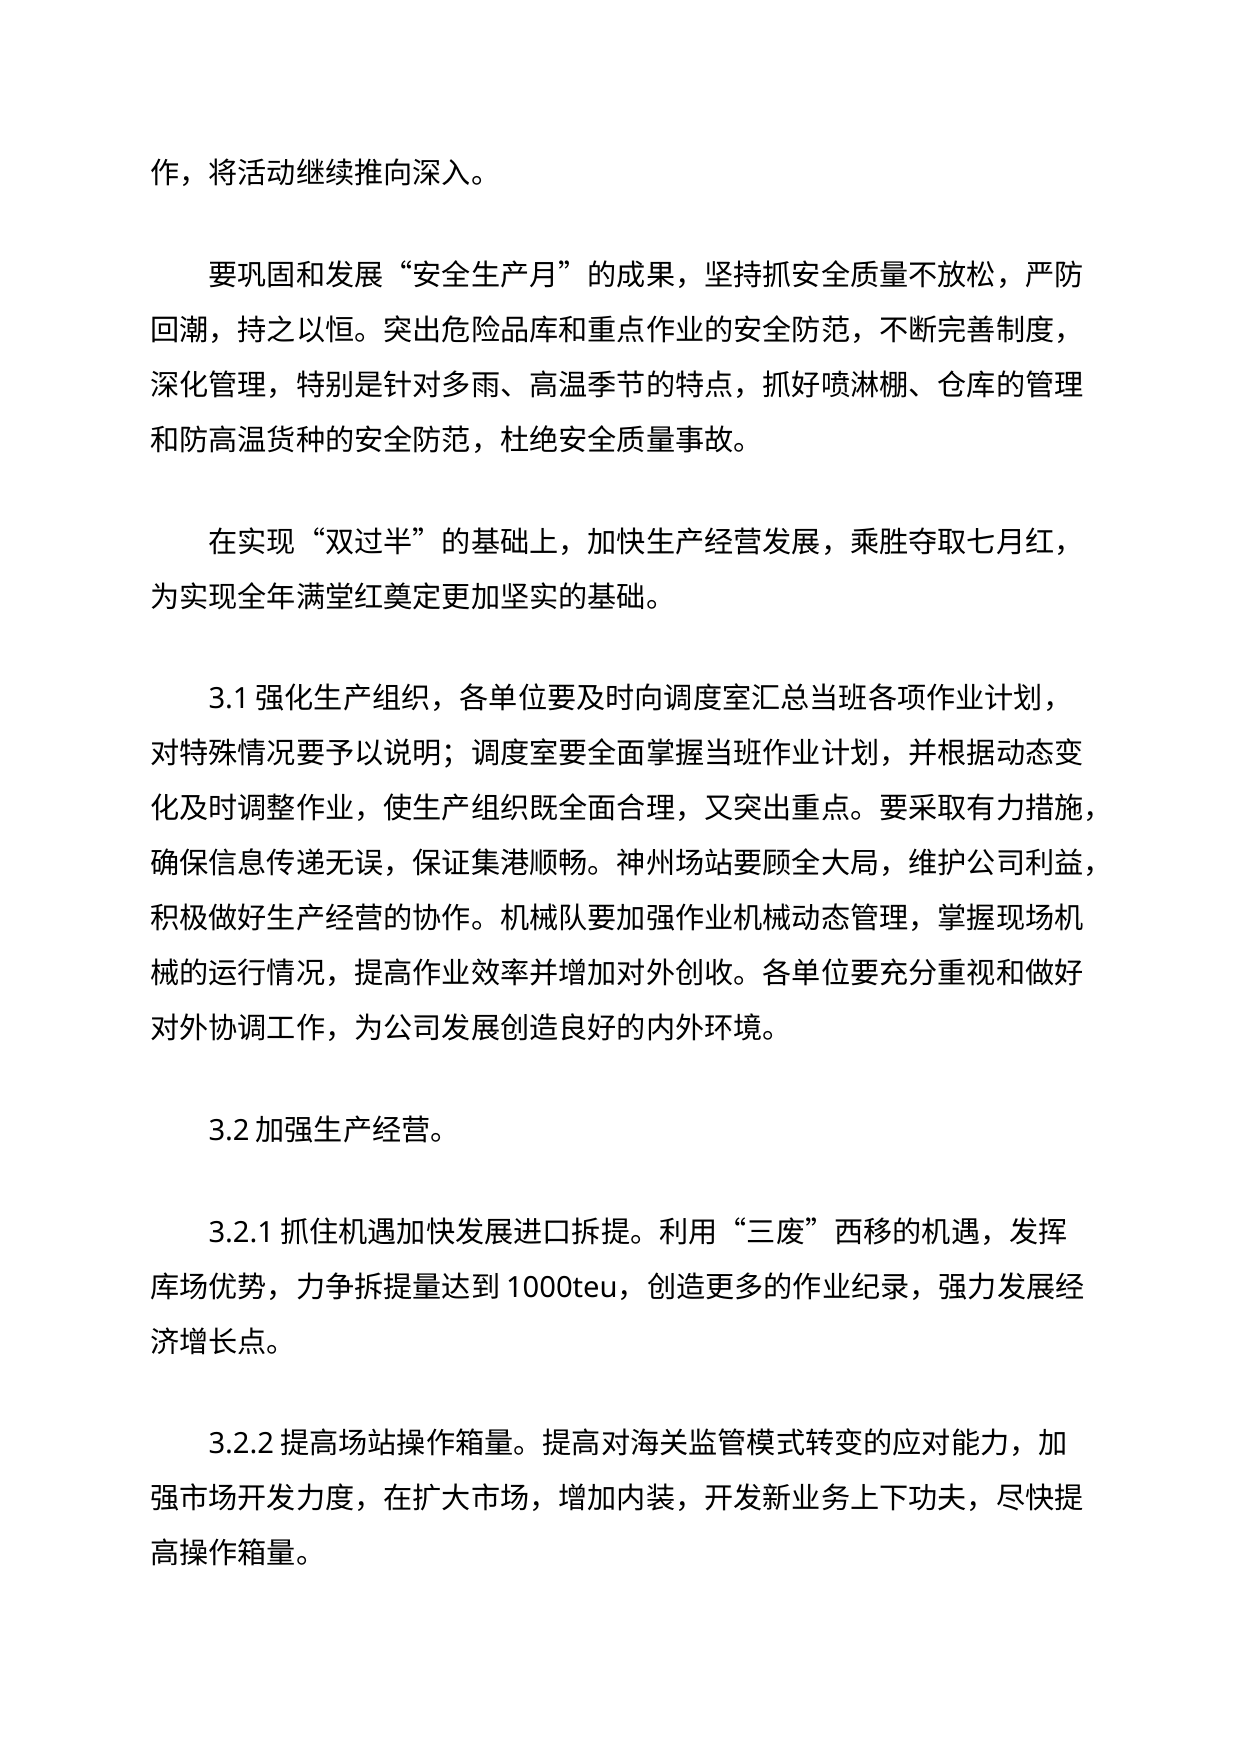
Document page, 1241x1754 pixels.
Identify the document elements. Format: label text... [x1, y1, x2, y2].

text 要巩固和发展“安全生产月”的成果，坚持抓安全质量不放松，严防回潮，持之以恒。突出危险品库和重点作业的安全防范，不断完善制度，深化管理，特别是针对多雨、高温季节的特点，抓好喷淋棚、仓库的管理和防高温货种的安全防范，杜绝安全质量事故。 [150, 252, 1090, 459]
text 3.2.1抓住机遇加快发展进口拆提。利用“三废”西移的机遇，发挥库场优势，力争拆提量达到1000teu，创造更多的作业纪录，强力发展经济增长点。 [150, 1208, 1090, 1360]
text 3.2加强生产经营。 [150, 1106, 1090, 1148]
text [150, 150, 1090, 192]
text 3.1强化生产组织，各单位要及时向调度室汇总当班各项作业计划，对特殊情况要予以说明；调度室要全面掌握当班作业计划，并根据动态变化及时调整作业，使生产组织既全面合理，又突出重点。要采取有力措施，确保信息传递无误，保证集港顺畅。神州场站要顾全大局，维护公司利益，积极做好生产经营的协作。机械队要加强作业机械动态管理，掌握现场机械的运行情况，提高作业效率并增加对外创收。各单位要充分重视和做好对外协调工作，为公司发展创造良好的内外环境。 [150, 675, 1090, 1047]
text 在实现“双过半”的基础上，加快生产经营发展，乘胜夺取七月红，为实现全年满堂红奠定更加坚实的基础。 [150, 518, 1090, 615]
text 3.2.2提高场站操作箱量。提高对海关监管模式转变的应对能力，加强市场开发力度，在扩大市场，增加内装，开发新业务上下功夫，尽快提高操作箱量。 [150, 1420, 1090, 1572]
